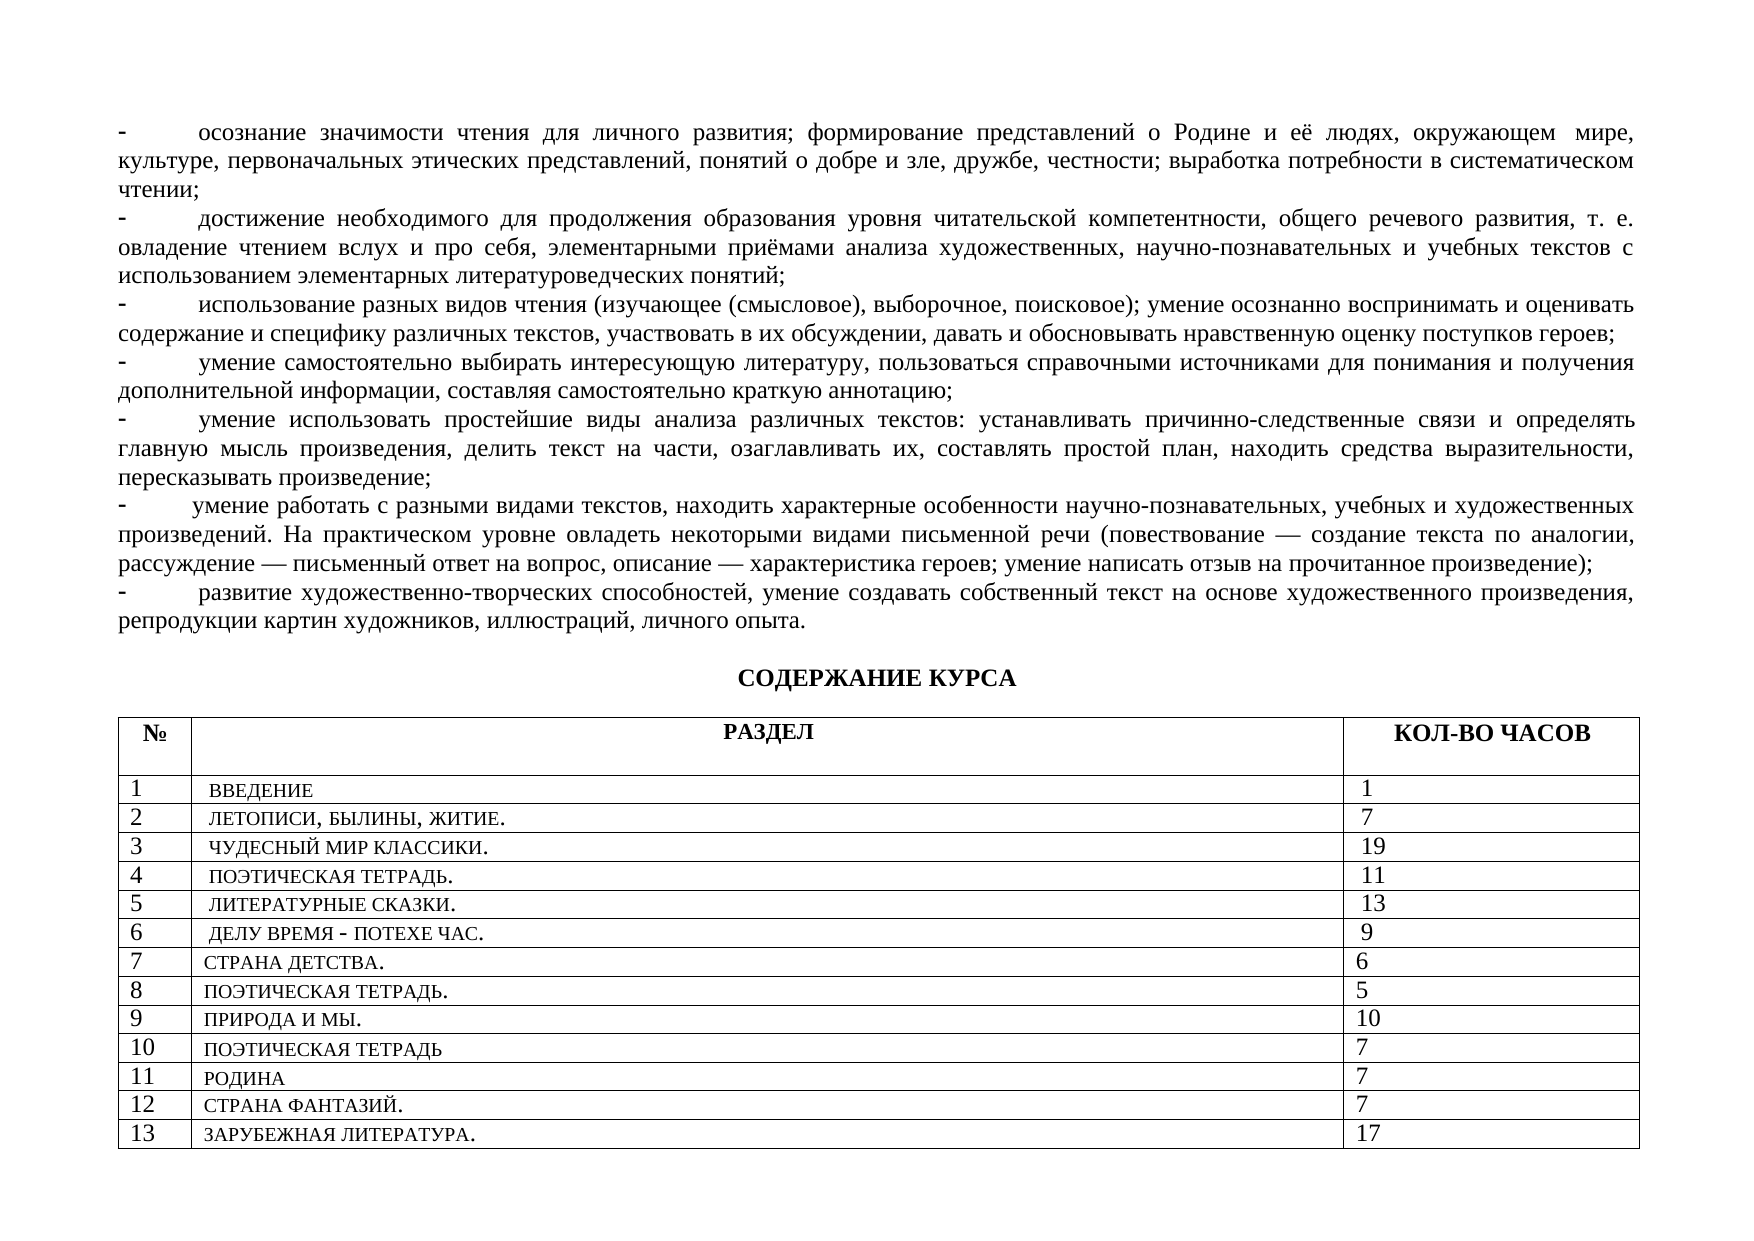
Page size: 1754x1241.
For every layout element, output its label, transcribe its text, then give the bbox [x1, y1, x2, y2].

table_cell 7 [1344, 804, 1639, 832]
subtitle СОДЕРЖАНИЕ КУРСА [377, 663, 1377, 692]
table_cell 11 [1344, 862, 1639, 889]
table_cell ПОЭТИЧЕСКАЯ ТЕТРАДЬ. [192, 862, 1343, 889]
table_cell 8 [119, 977, 191, 1004]
table_cell 2 [119, 804, 191, 832]
table_cell ПОЭТИЧЕСКАЯ ТЕТРАДЬ. [192, 977, 1343, 1004]
table_cell 13 [119, 1120, 191, 1148]
table_cell СТРАНА ФАНТАЗИЙ. [192, 1091, 1343, 1119]
table_cell 13 [1344, 891, 1639, 918]
table_cell РОДИНА [192, 1063, 1343, 1090]
table_cell 11 [119, 1063, 191, 1090]
table_cell ЛЕТОПИСИ, БЫЛИНЫ, ЖИТИЕ. [192, 804, 1343, 832]
table_cell 1 [1344, 776, 1639, 803]
table_cell СТРАНА ДЕТСТВА. [192, 948, 1343, 976]
table_cell ЧУДЕСНЫЙ МИР КЛАССИКИ. [192, 833, 1343, 861]
table_cell 12 [119, 1091, 191, 1119]
table_header РАЗДЕЛ [192, 718, 1343, 774]
table_cell 9 [1344, 919, 1639, 947]
table_cell 6 [119, 919, 191, 947]
table_cell 10 [119, 1034, 191, 1062]
list достижение необходимого для продолжения образования уровня читательской компетентности, общего речевого развития, т. е. овладение чтением вслух и про себя, элементарными приёмами анализа художественных, научно-познавательных и учебных текстов с использованием элементарных литературоведческих понятий; [118, 203, 1636, 289]
table_cell 5 [1344, 977, 1639, 1004]
table_cell 9 [119, 1006, 191, 1033]
table_cell ПОЭТИЧЕСКАЯ ТЕТРАДЬ [192, 1034, 1343, 1062]
table_cell ЗАРУБЕЖНАЯ ЛИТЕРАТУРА. [192, 1120, 1343, 1148]
table_cell 5 [119, 891, 191, 918]
table_cell 3 [119, 833, 191, 861]
table_cell 6 [1344, 948, 1639, 976]
table_cell 1 [119, 776, 191, 803]
table_header КОЛ-ВО ЧАСОВ [1344, 718, 1639, 774]
list использование разных видов чтения (изучающее (смысловое), выборочное, поисковое); умение осознанно воспринимать и оценивать содержание и специфику различных текстов, участвовать в их обсуждении, давать и обосновывать нравственную оценку поступков героев; [118, 289, 1636, 347]
table_cell 7 [1344, 1034, 1639, 1062]
table_cell 7 [1344, 1063, 1639, 1090]
list умение работать с разными видами текстов, находить характерные особенности научно-познавательных, учебных и художественных произведений. На практическом уровне овладеть некоторыми видами письменной речи (повествование — создание текста по аналогии, рассуждение — письменный ответ на вопрос, описание — характеристика героев; умение написать отзыв на прочитанное произведение); [118, 491, 1636, 577]
table_header № [119, 718, 191, 774]
list развитие художественно-творческих способностей, умение создавать собственный текст на основе художественного произведения, репродукции картин художников, иллюстраций, личного опыта. [118, 577, 1635, 634]
list умение использовать простейшие виды анализа различных текстов: устанавливать причинно-следственные связи и определять главную мысль произведения, делить текст на части, озаглавливать их, составлять простой план, находить средства выразительности, пересказывать произведение; [118, 404, 1636, 491]
table_cell ЛИТЕРАТУРНЫЕ СКАЗКИ. [192, 891, 1343, 918]
table_cell ПРИРОДА И МЫ. [192, 1006, 1343, 1033]
table_cell 10 [1344, 1006, 1639, 1033]
list умение самостоятельно выбирать интересующую литературу, пользоваться справочными источниками для понимания и получения дополнительной информации, составляя самостоятельно краткую аннотацию; [118, 347, 1636, 404]
table_cell ДЕЛУ ВРЕМЯ - ПОТЕХЕ ЧАС. [192, 919, 1343, 947]
table_cell 19 [1344, 833, 1639, 861]
table_cell 7 [1344, 1091, 1639, 1119]
list осознание значимости чтения для личного развития; формирование представлений о Родине и её людях, окружающем мире, культуре, первоначальных этических представлений, понятий о добре и зле, дружбе, честности; выработка потребности в систематическом чтении; [118, 117, 1635, 203]
table_cell ВВЕДЕНИЕ [192, 776, 1343, 803]
table_cell 7 [119, 948, 191, 976]
table_cell 4 [119, 862, 191, 889]
table_cell 17 [1344, 1120, 1639, 1148]
